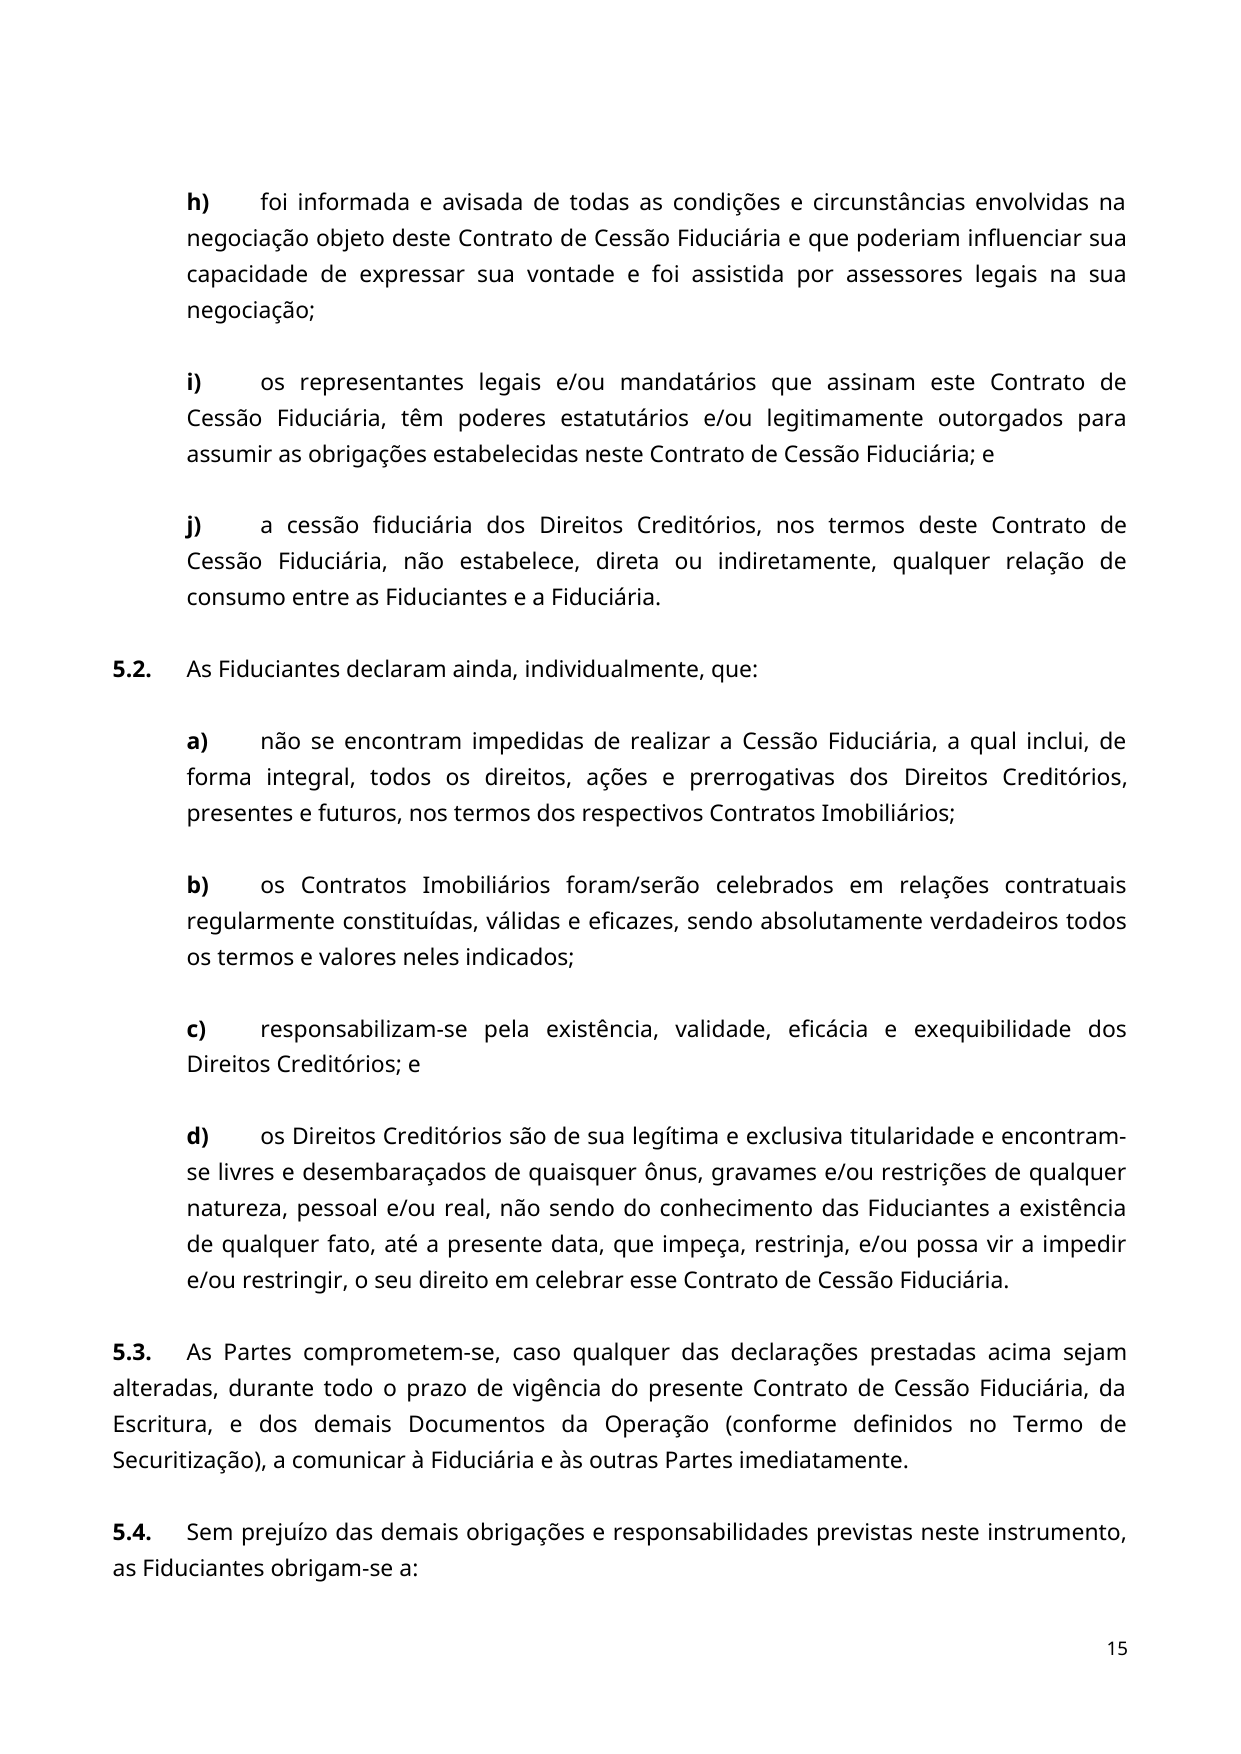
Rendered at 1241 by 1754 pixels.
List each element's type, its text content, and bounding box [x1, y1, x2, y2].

list não se encontram impedidas de realizar a Cessão Fiduciária, a qual inclui, de forma integral, todos os direitos, ações e prerrogativas dos Direitos Creditórios, presentes e futuros, nos termos dos respectivos Contratos Imobiliários; [186, 725, 1128, 828]
list foi informada e avisada de todas as condições e circunstâncias envolvidas na negociação objeto deste Contrato de Cessão Fiduciária e que poderiam influenciar sua capacidade de expressar sua vontade e foi assistida por assessores legais na sua negociação; [186, 186, 1128, 325]
list os representantes legais e/ou mandatários que assinam este Contrato de Cessão Fiduciária, têm poderes estatutários e/ou legitimamente outorgados para assumir as obrigações estabelecidas neste Contrato de Cessão Fiduciária; e [186, 366, 1128, 469]
list Sem prejuízo das demais obrigações e responsabilidades previstas neste instrumento, as Fiduciantes obrigam-se a: [112, 1516, 1128, 1583]
list os Contratos Imobiliários foram/serão celebrados em relações contratuais regularmente constituídas, válidas e eficazes, sendo absolutamente verdadeiros todos os termos e valores neles indicados; [186, 869, 1128, 972]
list a cessão fiduciária dos Direitos Creditórios, nos termos deste Contrato de Cessão Fiduciária, não estabelece, direta ou indiretamente, qualquer relação de consumo entre as Fiduciantes e a Fiduciária. [186, 509, 1128, 612]
list os Direitos Creditórios são de sua legítima e exclusiva titularidade e encontram-se livres e desembaraçados de quaisquer ônus, gravames e/ou restrições de qualquer natureza, pessoal e/ou real, não sendo do conhecimento das Fiduciantes a existência de qualquer fato, até a presente data, que impeça, restrinja, e/ou possa vir a impedir e/ou restringir, o seu direito em celebrar esse Contrato de Cessão Fiduciária. [186, 1120, 1128, 1295]
list As Fiduciantes declaram ainda, individualmente, que: [112, 653, 1128, 684]
list As Partes comprometem-se, caso qualquer das declarações prestadas acima sejam alteradas, durante todo o prazo de vigência do presente Contrato de Cessão Fiduciária, da Escritura, e dos demais Documentos da Operação (conforme definidos no Termo de Securitização), a comunicar à Fiduciária e às outras Partes imediatamente. [112, 1336, 1128, 1475]
list responsabilizam-se pela existência, validade, eficácia e exequibilidade dos Direitos Creditórios; e [186, 1012, 1128, 1080]
